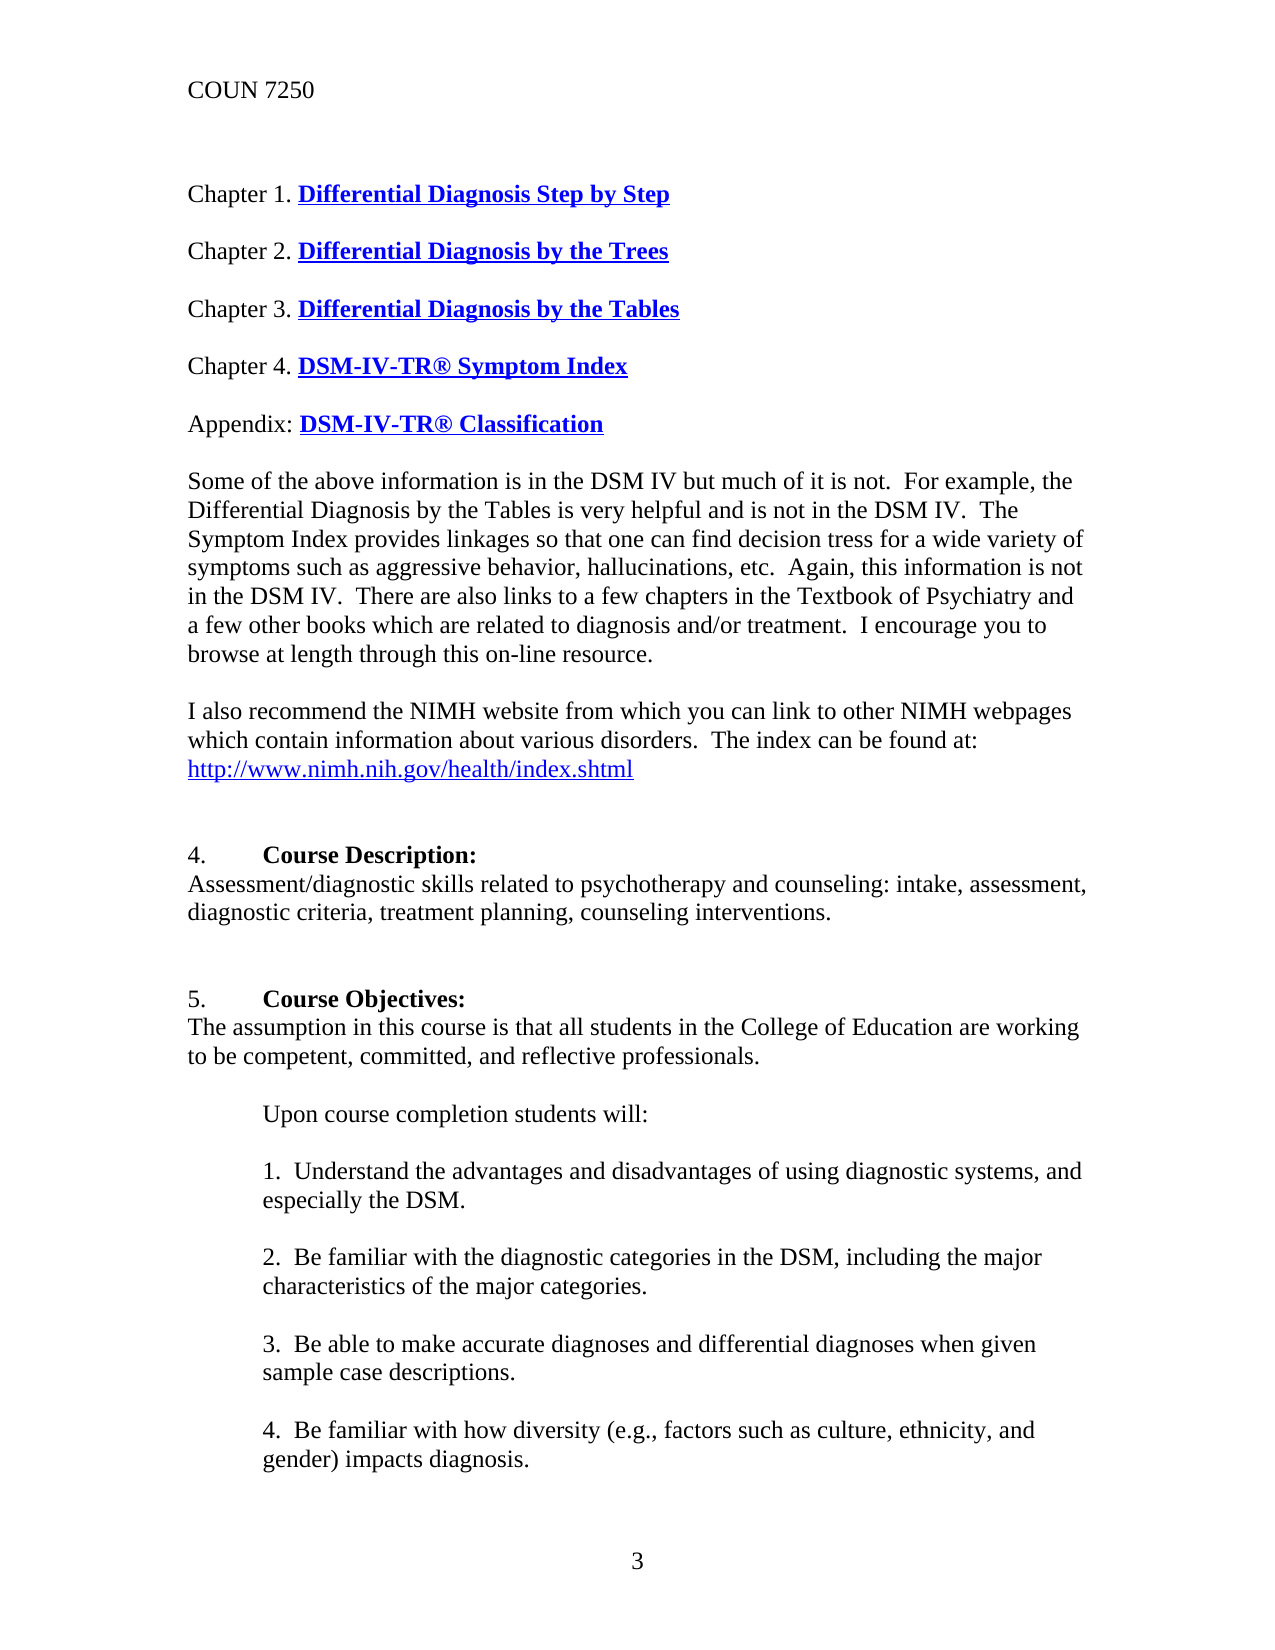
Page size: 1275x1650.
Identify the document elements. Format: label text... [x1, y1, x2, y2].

text Some of the above information is in the DSM IV but much of it is not. For example, the Differential Diagnosis by the Tables is very helpful and is not in the DSM IV. The Symptom Index provides linkages so that one can find decision tress for a wide variety of symptoms such as aggressive behavior, hallucinations, etc. Again, this information is not in the DSM IV. There are also links to a few chapters in the Textbook of Psychiatry and a few other books which are related to diagnosis and/or treatment. I encourage you to browse at length through this on-line resource. [187, 466, 1087, 667]
text The assumption in this course is that all students in the are working to be competent, committed, and reflective professionals. [187, 1012, 1087, 1070]
text 2. Be familiar with the diagnostic categories in the DSM, including the major characteristics of the major categories. [262, 1242, 1087, 1300]
text 4. Course Description: [187, 840, 1087, 869]
text 5. Course Objectives: [187, 984, 1087, 1012]
text Assessment/diagnostic skills related to psychotherapy and counseling: intake, assessment, diagnostic criteria, treatment planning, counseling interventions. [187, 869, 1087, 926]
text 1. Understand the advantages and disadvantages of using diagnostic systems, and especially the DSM. [262, 1156, 1087, 1214]
text 3. Be able to make accurate diagnoses and differential diagnoses when given sample case descriptions. [262, 1329, 1087, 1386]
text I also recommend the NIMH website from which you can link to other NIMH webpages which contain information about various disorders. The index can be found at: http://www.nimh.nih.gov/health/index.shtml [187, 696, 1087, 782]
text Chapter 1. Differential Diagnosis Step by Step Chapter 2. Differential Diagnosis by the Trees Chapter 3. Differential Diagnosis by the Tables Chapter 4. DSM-IV-TR® Symptom Index Appendix: DSM-IV-TR® Classification [187, 179, 1087, 437]
text Upon course completion students will: [187, 1099, 1087, 1127]
text 4. Be familiar with how diversity (e.g., factors such as culture, ethnicity, and gender) impacts diagnosis. [262, 1415, 1087, 1472]
